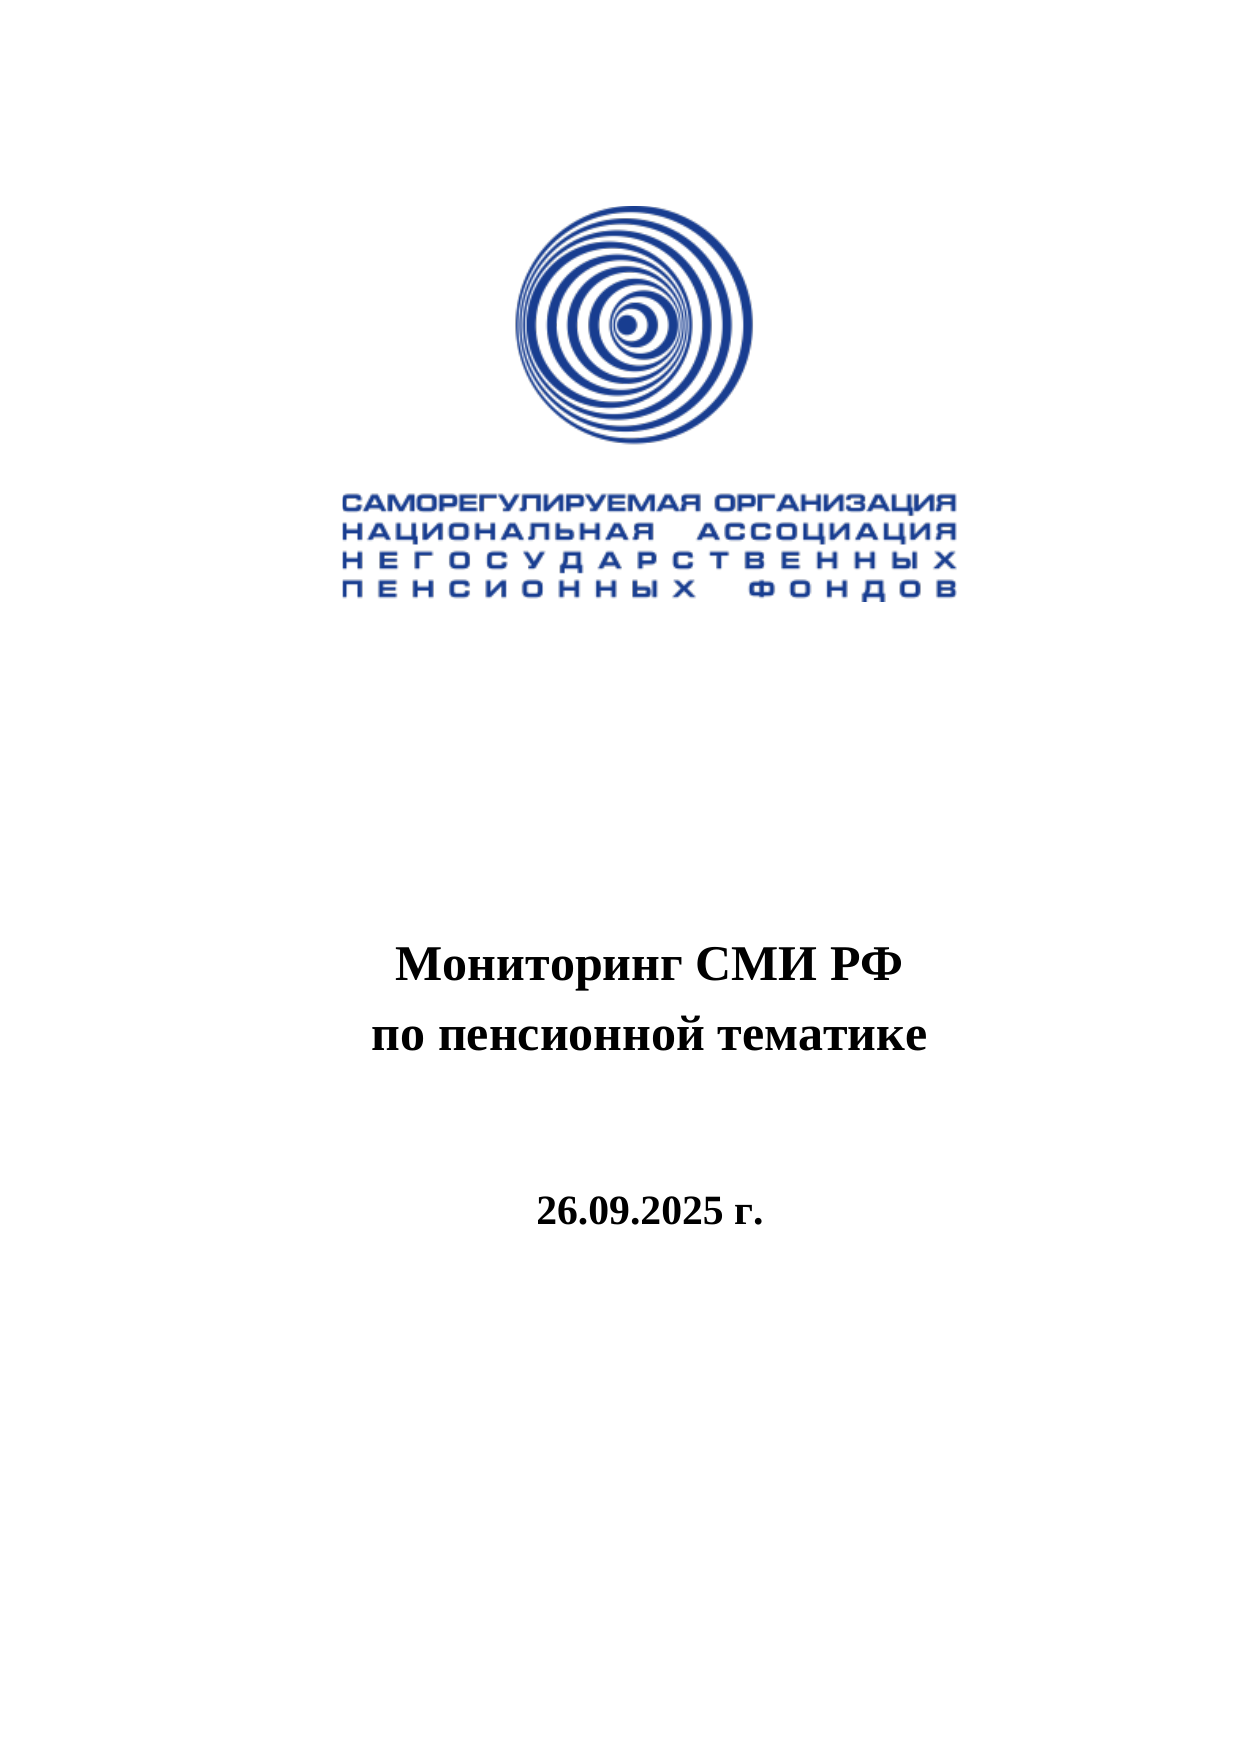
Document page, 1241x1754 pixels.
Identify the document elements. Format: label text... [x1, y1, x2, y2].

text по пенсионной тематике [177, 1004, 1122, 1061]
picture [342, 206, 957, 602]
text 26.09.2025 г. [177, 1185, 1122, 1233]
text Мониторинг СМИ РФ [177, 934, 1122, 991]
